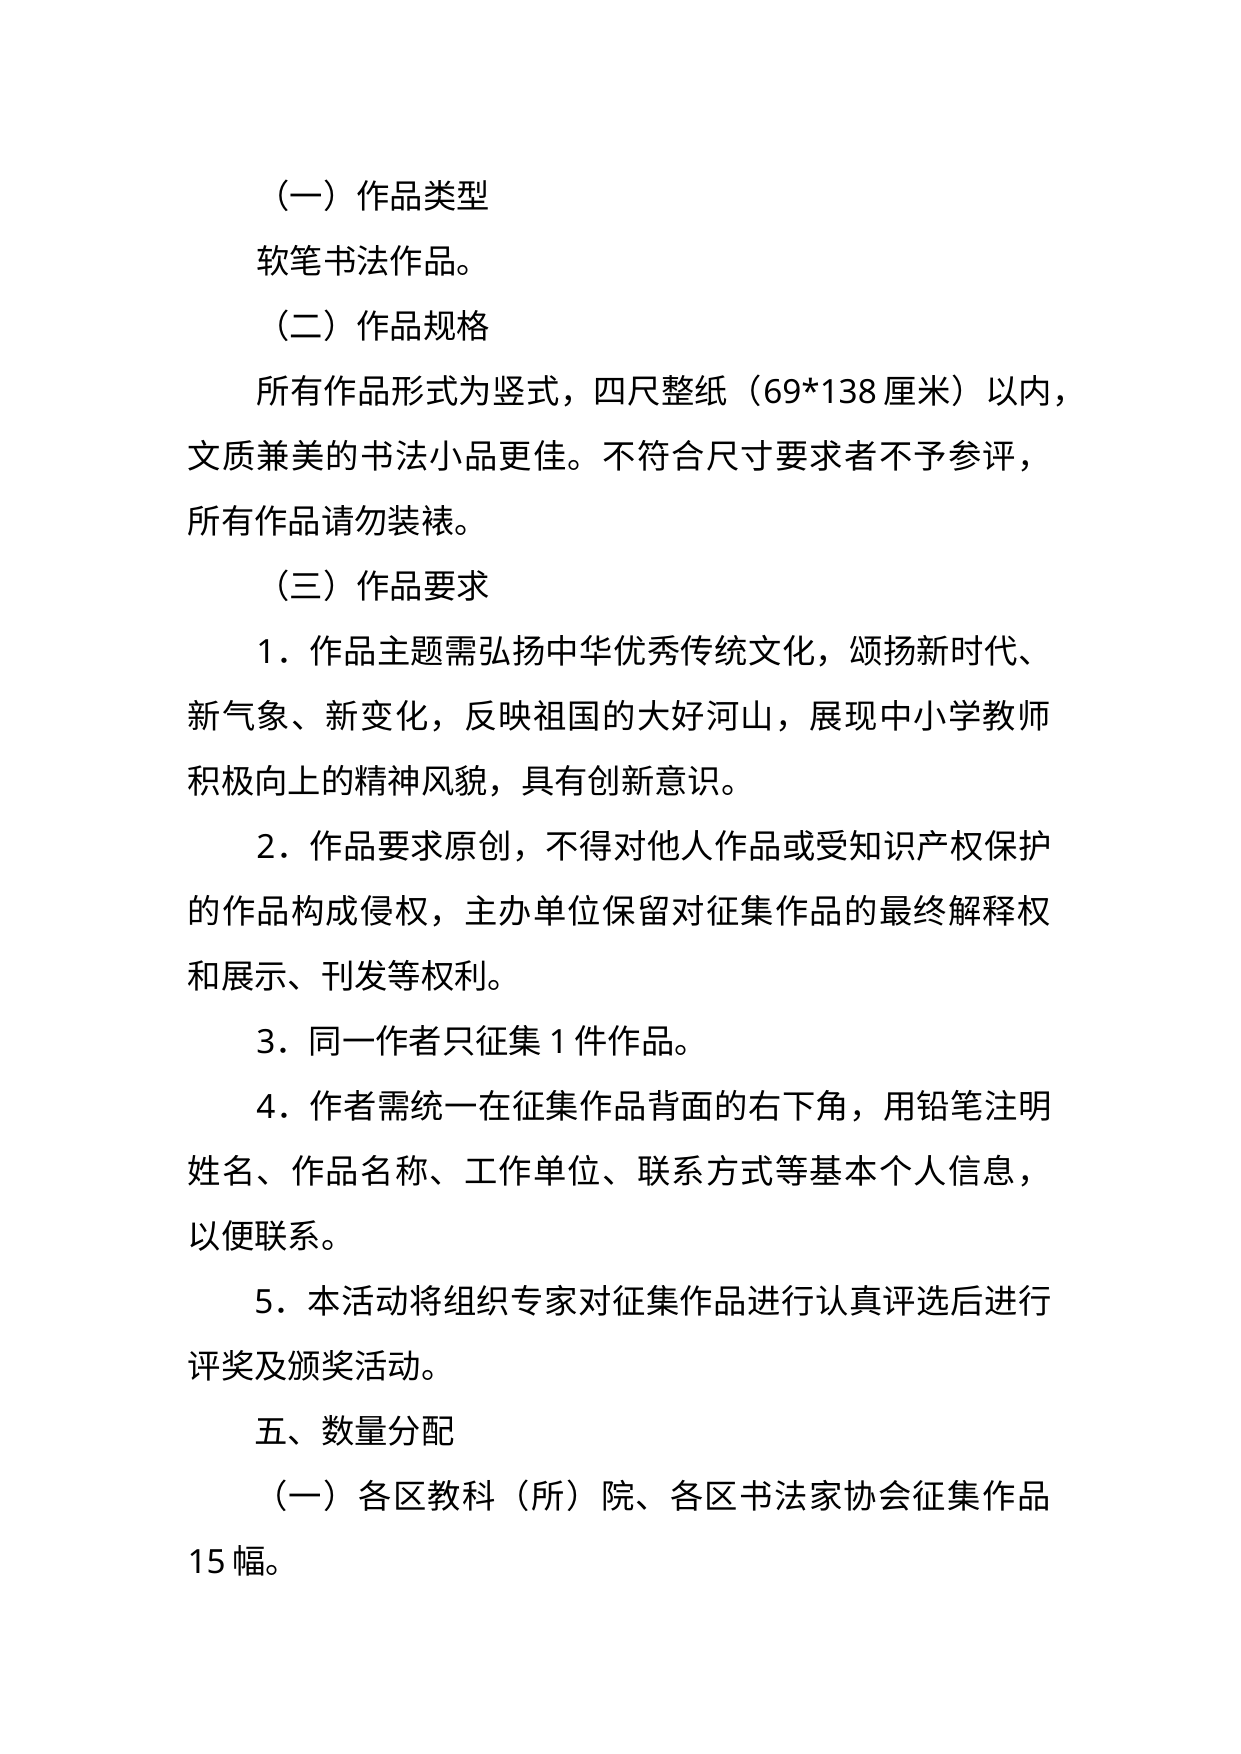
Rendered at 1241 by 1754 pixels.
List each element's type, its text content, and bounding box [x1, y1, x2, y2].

text 1．作品主题需弘扬中华优秀传统文化，颂扬新时代、新气象、新变化，反映祖国的大好河山，展现中小学教师积极向上的精神风貌，具有创新意识。 [187, 617, 1053, 812]
text 3．同一作者只征集1件作品。 [187, 1007, 1053, 1072]
text （一）各区教科（所）院、各区书法家协会征集作品15幅。 [187, 1462, 1053, 1592]
text 2．作品要求原创，不得对他人作品或受知识产权保护的作品构成侵权，主办单位保留对征集作品的最终解释权和展示、刊发等权利。 [187, 812, 1053, 1007]
text （二）作品规格 [187, 292, 1053, 357]
text 5．本活动将组织专家对征集作品进行认真评选后进行评奖及颁奖活动。 [187, 1267, 1053, 1397]
text 所有作品形式为竖式，四尺整纸（69*138厘米）以内，文质兼美的书法小品更佳。不符合尺寸要求者不予参评，所有作品请勿装裱。 [187, 357, 1053, 552]
text （三）作品要求 [187, 552, 1053, 617]
text 五、数量分配 [187, 1397, 1053, 1462]
text 4．作者需统一在征集作品背面的右下角，用铅笔注明姓名、作品名称、工作单位、联系方式等基本个人信息，以便联系。 [187, 1072, 1053, 1267]
text （一）作品类型 [187, 162, 1053, 227]
text 软笔书法作品。 [187, 227, 1053, 292]
